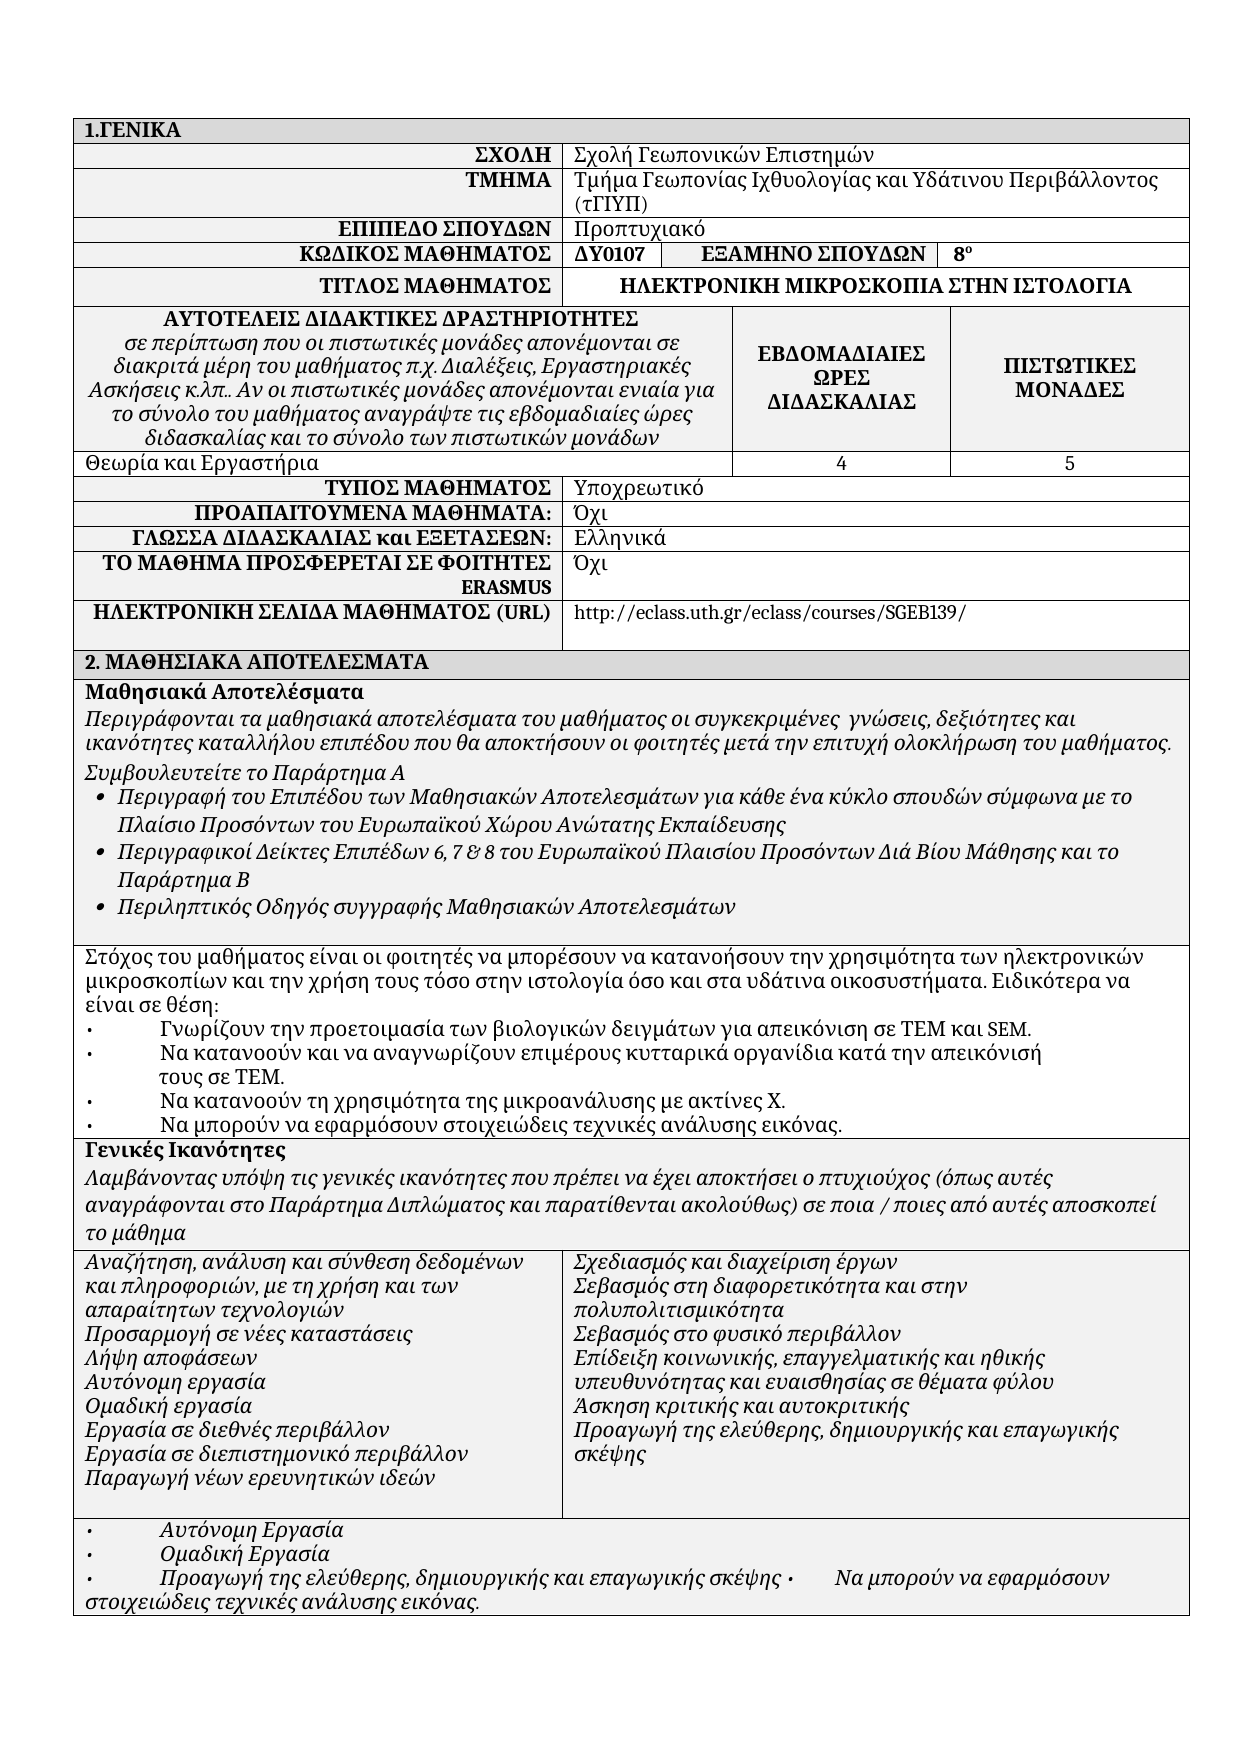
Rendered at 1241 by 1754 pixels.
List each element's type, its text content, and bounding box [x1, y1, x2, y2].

table_cell ΤΟ ΜΑΘΗΜΑ ΠΡΟΣΦΕΡΕΤΑΙ ΣΕ ΦΟΙΤΗΤΕΣ ERASMUS [74, 552, 562, 600]
table_cell Σχεδιασμός και διαχείριση έργων Σεβασμός στη διαφορετικότητα και στην πολυπολιτισμικότητα Σεβασμός στο φυσικό περιβάλλον Επίδειξη κοινωνικής, επαγγελματικής και ηθικής υπευθυνότητας και ευαισθησίας σε θέματα φύλου Άσκηση κριτικής και αυτοκριτικής Προαγωγή της ελεύθερης, δημιουργικής και επαγωγικής σκέψης [563, 1251, 1189, 1518]
table_cell ΑΥΤΟΤΕΛΕΙΣ ΔΙΔΑΚΤΙΚΕΣ ΔΡΑΣΤΗΡΙΟΤΗΤΕΣ σε περίπτωση που οι πιστωτικές μονάδες απονέμονται σε διακριτά μέρη του μαθήματος π.χ. Διαλέξεις, Εργαστηριακές Ασκήσεις κ.λπ.. Αν οι πιστωτικές μονάδες απονέμονται ενιαία για το σύνολο του μαθήματος αναγράψτε τις εβδομαδιαίες ώρες διδασκαλίας και το σύνολο των πιστωτικών μονάδων [74, 307, 732, 451]
table_cell Όχι [563, 502, 1189, 526]
table_cell ΠΡΟΑΠΑΙΤΟΥΜΕΝΑ ΜΑΘΗΜΑΤΑ: [74, 502, 562, 526]
table_cell ΔΥ0107 [563, 243, 661, 267]
table_cell ΕΒΔΟΜΑΔΙΑΙΕΣ ΩΡΕΣ ΔΙΔΑΣΚΑΛΙΑΣ [733, 307, 950, 451]
table_cell 5 [951, 452, 1189, 476]
table_cell ΗΛΕΚΤΡΟΝΙΚΗ ΜΙΚΡΟΣΚΟΠΙΑ ΣΤΗΝ ΙΣΤΟΛΟΓΙΑ [563, 268, 1189, 306]
table_cell 8ο [938, 243, 1189, 267]
table_cell Υποχρεωτικό [563, 477, 1189, 501]
table_cell Θεωρία και Εργαστήρια [74, 452, 732, 476]
table_cell ΗΛΕΚΤΡΟΝΙΚΗ ΣΕΛΙΔΑ ΜΑΘΗΜΑΤΟΣ (URL) [74, 601, 562, 650]
table_cell http://eclass.uth.gr/eclass/courses/SGEB139/ [563, 601, 1189, 650]
table_cell 2. ΜΑΘΗΣΙΑΚΑ ΑΠΟΤΕΛΕΣΜΑΤΑ [74, 651, 1189, 679]
table_cell ΓΛΩΣΣΑ ΔΙΔΑΣΚΑΛΙΑΣ και ΕΞΕΤΑΣΕΩΝ: [74, 527, 562, 551]
table_header 1.ΓΕΝΙΚΑ [74, 119, 1189, 143]
table_cell ΤΜΗΜΑ [74, 169, 562, 217]
table_cell ΤΥΠΟΣ ΜΑΘΗΜΑΤΟΣ [74, 477, 562, 501]
table_cell Σχολή Γεωπονικών Επιστημών [563, 144, 1189, 168]
table_cell ΚΩΔΙΚΟΣ ΜΑΘΗΜΑΤΟΣ [74, 243, 562, 267]
table_cell 4 [733, 452, 950, 476]
table_cell ΤΙΤΛΟΣ ΜΑΘΗΜΑΤΟΣ [74, 268, 562, 306]
table_cell Όχι [563, 552, 1189, 600]
table_cell Στόχος του μαθήματος είναι οι φοιτητές να μπορέσουν να κατανοήσουν την χρησιμότητα των ηλεκτρονικών μικροσκοπίων και την χρήση τους τόσο στην ιστολογία όσο και στα υδάτινα οικοσυστήματα. Ειδικότερα να είναι σε θέση: • Γνωρίζουν την προετοιμασία των βιολογικών δειγμάτων για απεικόνιση σε ΤΕΜ και SEM. • Να κατανοούν και να αναγνωρίζουν επιμέρους κυτταρικά οργανίδια κατά την απεικόνισή τους σε ΤΕΜ. • Να κατανοούν τη χρησιμότητα της μικροανάλυσης με ακτίνες Χ. • Να μπορούν να εφαρμόσουν στοιχειώδεις τεχνικές ανάλυσης εικόνας. [74, 946, 1189, 1138]
table_cell ΠΙΣΤΩΤΙΚΕΣ ΜΟΝΑΔΕΣ [951, 307, 1189, 451]
table_cell • Αυτόνομη Εργασία • Ομαδική Εργασία • Προαγωγή της ελεύθερης, δημιουργικής και επαγωγικής σκέψης • Να μπορούν να εφαρμόσουν στοιχειώδεις τεχνικές ανάλυσης εικόνας. [74, 1519, 1189, 1614]
table_cell ΣΧΟΛΗ [74, 144, 562, 168]
table_cell Προπτυχιακό [563, 218, 1189, 242]
table_cell Μαθησιακά Αποτελέσματα Περιγράφονται τα μαθησιακά αποτελέσματα του μαθήματος οι συγκεκριμένες γνώσεις, δεξιότητες και ικανότητες καταλλήλου επιπέδου που θα αποκτήσουν οι φοιτητές μετά την επιτυχή ολοκλήρωση του μαθήματος. Συμβουλευτείτε το Παράρτημα Α Περιγραφή του Επιπέδου των Μαθησιακών Αποτελεσμάτων για κάθε ένα κύκλο σπουδών σύμφωνα με το Πλαίσιο Προσόντων του Ευρωπαϊκού Χώρου Ανώτατης Εκπαίδευσης Περιγραφικοί Δείκτες Επιπέδων 6, 7 & 8 του Ευρωπαϊκού Πλαισίου Προσόντων Διά Βίου Μάθησης και το Παράρτημα Β Περιληπτικός Οδηγός συγγραφής Μαθησιακών Αποτελεσμάτων [74, 680, 1189, 945]
table_cell Γενικές Ικανότητες Λαμβάνοντας υπόψη τις γενικές ικανότητες που πρέπει να έχει αποκτήσει ο πτυχιούχος (όπως αυτές αναγράφονται στο Παράρτημα Διπλώματος και παρατίθενται ακολούθως) σε ποια / ποιες από αυτές αποσκοπεί το μάθημα [74, 1139, 1189, 1249]
table_cell ΕΠΙΠΕΔΟ ΣΠΟΥΔΩΝ [74, 218, 562, 242]
table_cell ΕΞΑΜΗΝΟ ΣΠΟΥΔΩΝ [662, 243, 937, 267]
table_cell Αναζήτηση, ανάλυση και σύνθεση δεδομένων και πληροφοριών, με τη χρήση και των απαραίτητων τεχνολογιών Προσαρμογή σε νέες καταστάσεις Λήψη αποφάσεων Αυτόνομη εργασία Ομαδική εργασία Εργασία σε διεθνές περιβάλλον Εργασία σε διεπιστημονικό περιβάλλον Παραγωγή νέων ερευνητικών ιδεών [74, 1251, 562, 1518]
table_cell Ελληνικά [563, 527, 1189, 551]
table_cell Τμήμα Γεωπονίας Ιχθυολογίας και Υδάτινου Περιβάλλοντος (τΓΙΥΠ) [563, 169, 1189, 217]
